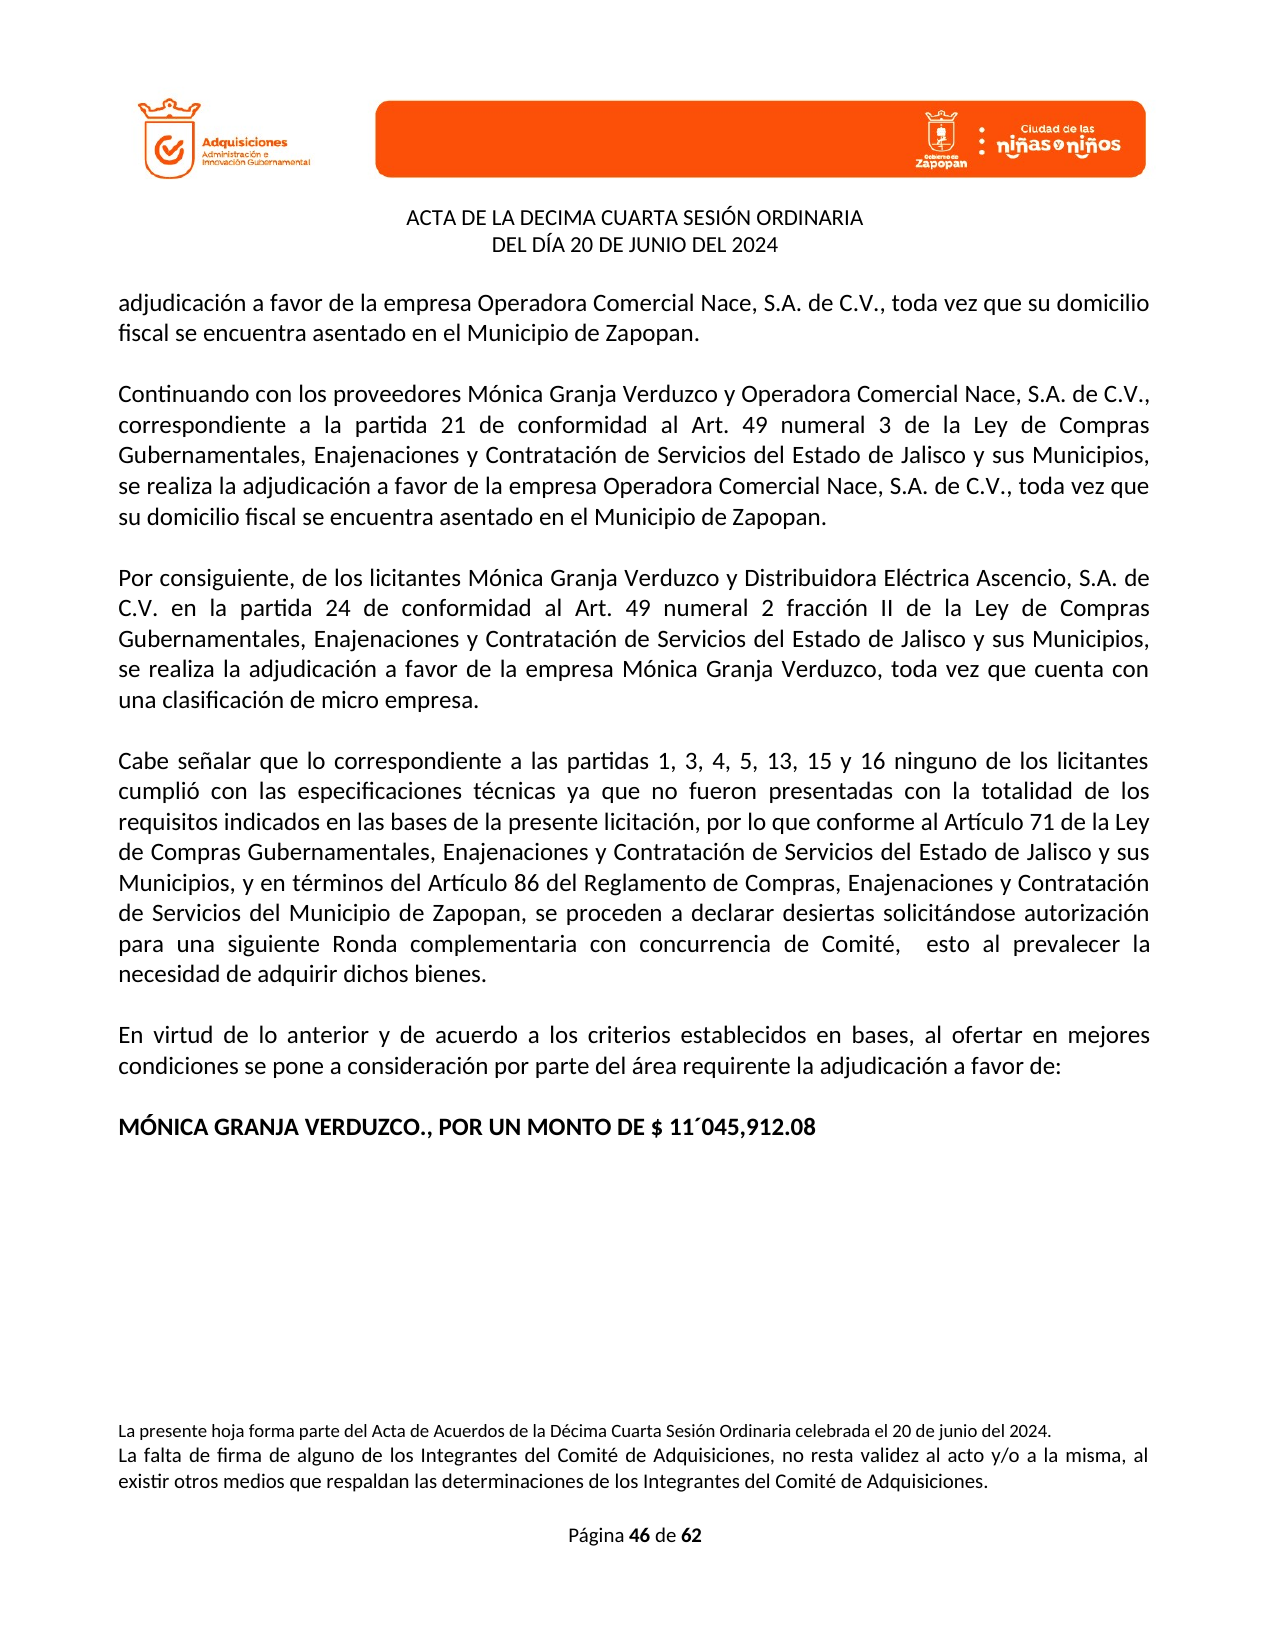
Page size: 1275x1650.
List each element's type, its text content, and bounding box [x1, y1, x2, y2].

text Continuando con los proveedores Mónica Granja Verduzco y Operadora Comercial Nace, S.A. de C.V., correspondiente a la partida 21 de conformidad al Art. 49 numeral 3 de la Ley de Compras Gubernamentales, Enajenaciones y Contratación de Servicios del Estado de Jalisco y sus Municipios, se realiza la adjudicación a favor de la empresa Operadora Comercial Nace, S.A. de C.V., toda vez que su domicilio fiscal se encuentra asentado en el Municipio de Zapopan. [118, 379, 1152, 531]
picture [118, 73, 1165, 203]
text MÓNICA GRANJA VERDUZCO., POR UN MONTO DE $ 11´045,912.08 [118, 1111, 1152, 1142]
text Por consiguiente, de los licitantes Mónica Granja Verduzco y Distribuidora Eléctrica Ascencio, S.A. de C.V. en la partida 24 de conformidad al Art. 49 numeral 2 fracción II de la Ley de Compras Gubernamentales, Enajenaciones y Contratación de Servicios del Estado de Jalisco y sus Municipios, se realiza la adjudicación a favor de la empresa Mónica Granja Verduzco, toda vez que cuenta con una clasificación de micro empresa. [118, 562, 1152, 714]
text En virtud de lo anterior y de acuerdo a los criterios establecidos en bases, al ofertar en mejores condiciones se pone a consideración por parte del área requirente la adjudicación a favor de: [118, 1019, 1152, 1081]
text Cabe señalar que lo correspondiente a las partidas 1, 3, 4, 5, 13, 15 y 16 ninguno de los licitantes cumplió con las especificaciones técnicas ya que no fueron presentadas con la totalidad de los requisitos indicados en las bases de la presente licitación, por lo que conforme al Artículo 71 de la Ley de Compras Gubernamentales, Enajenaciones y Contratación de Servicios del Estado de Jalisco y sus Municipios, y en términos del Artículo 86 del Reglamento de Compras, Enajenaciones y Contratación de Servicios del Municipio de Zapopan, se proceden a declarar desiertas solicitándose autorización para una siguiente Ronda complementaria con concurrencia de Comité, esto al prevalecer la necesidad de adquirir dichos bienes. [118, 745, 1152, 989]
